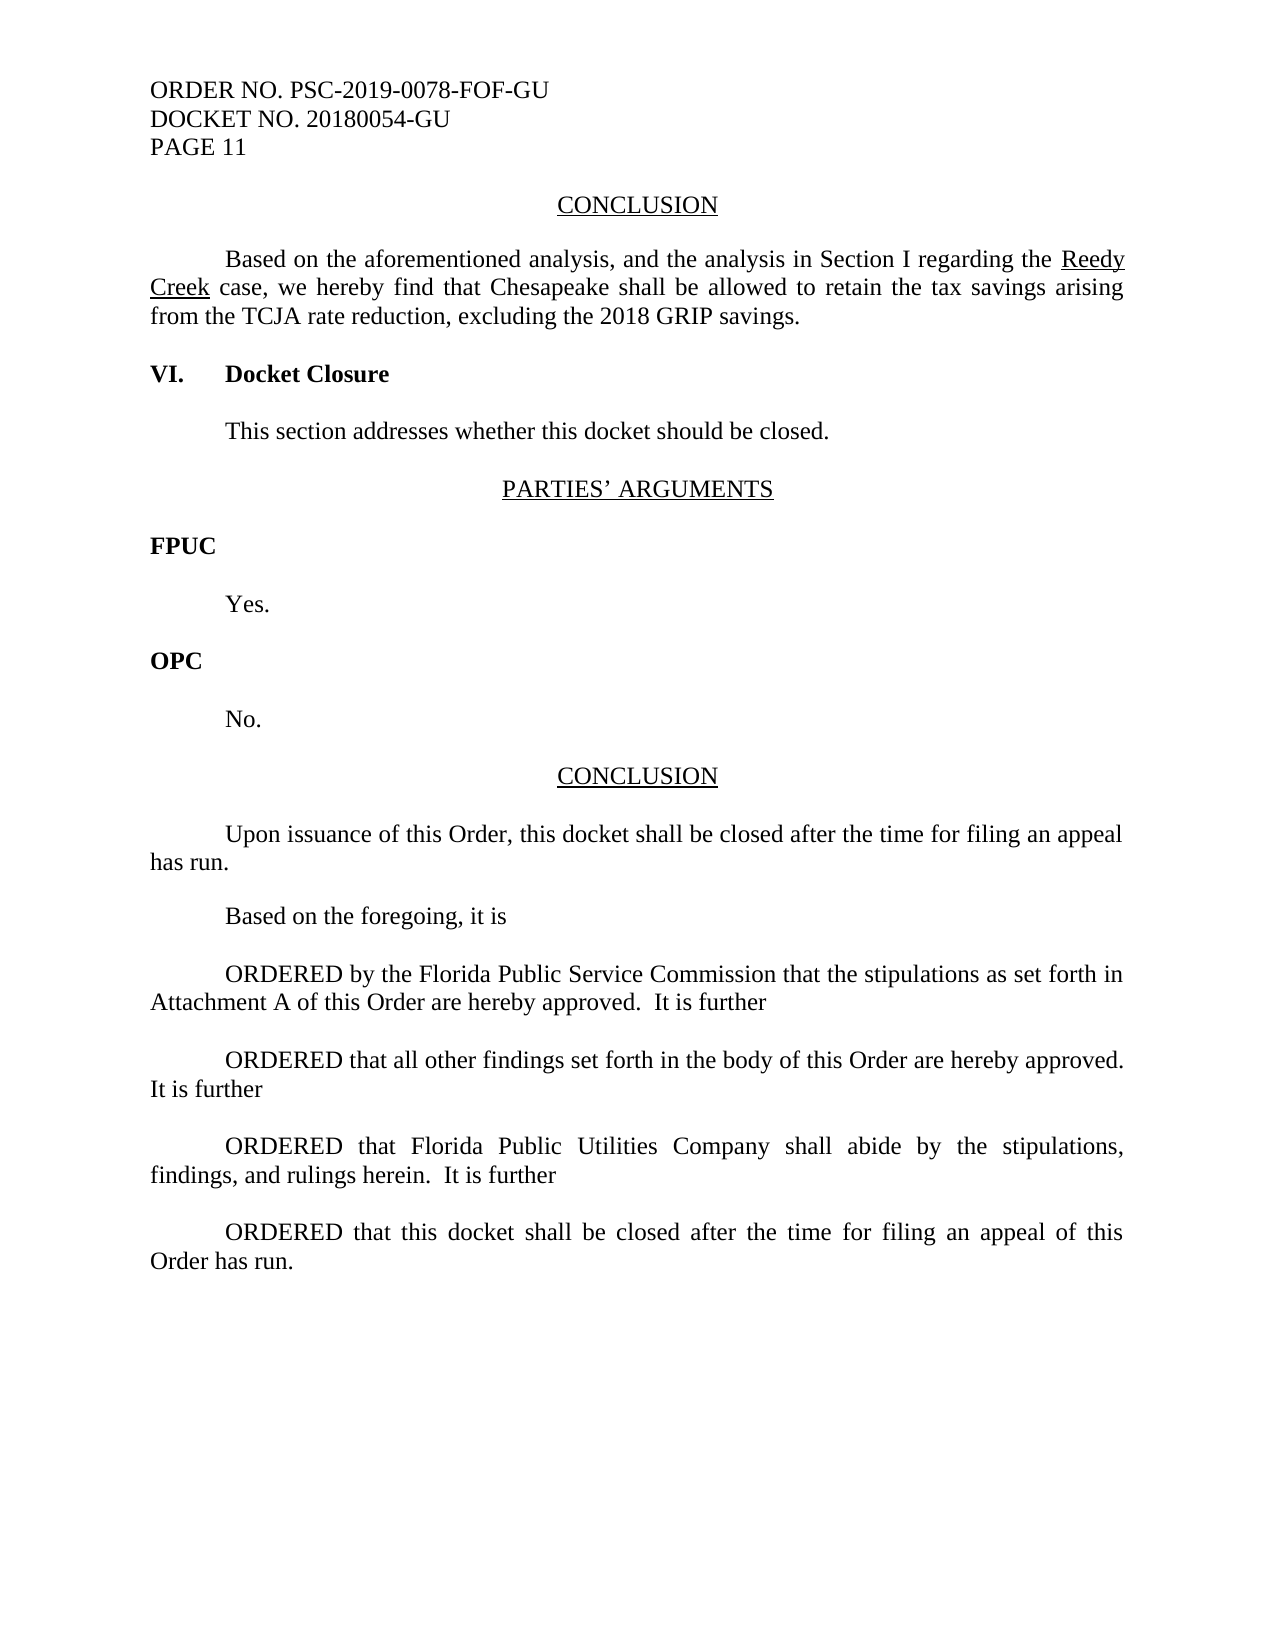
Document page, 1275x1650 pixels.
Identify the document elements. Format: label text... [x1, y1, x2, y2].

text ORDERED that all other findings set forth in the body of this Order are hereby approved. It is further [150, 1045, 1125, 1102]
text Based on the aforementioned analysis, and the analysis in Section I regarding the Reedy Creek case, we hereby find that Chesapeake shall be allowed to retain the tax savings arising from the TCJA rate reduction, excluding the 2018 GRIP savings. [150, 244, 1125, 330]
text OPC [150, 646, 1125, 675]
text ORDERED that this docket shall be closed after the time for filing an appeal of this Order has run. [150, 1217, 1125, 1275]
text CONCLUSION [150, 761, 1125, 790]
text PARTIES’ ARGUMENTS [150, 474, 1125, 502]
text FPUC [150, 531, 1125, 560]
text ORDERED by the Florida Public Service Commission that the stipulations as set forth in Attachment A of this Order are hereby approved. It is further [150, 959, 1125, 1016]
text Upon issuance of this Order, this docket shall be closed after the time for filing an appeal has run. [150, 819, 1125, 876]
text No. [150, 704, 1125, 732]
text ORDERED that Florida Public Utilities Company shall abide by the stipulations, findings, and rulings herein. It is further [150, 1131, 1125, 1189]
text Based on the foregoing, it is [150, 901, 1125, 930]
text This section addresses whether this docket should be closed. [150, 416, 1125, 445]
text Yes. [150, 589, 1125, 617]
text VI. Docket Closure [150, 359, 1125, 387]
text CONCLUSION [150, 190, 1125, 219]
